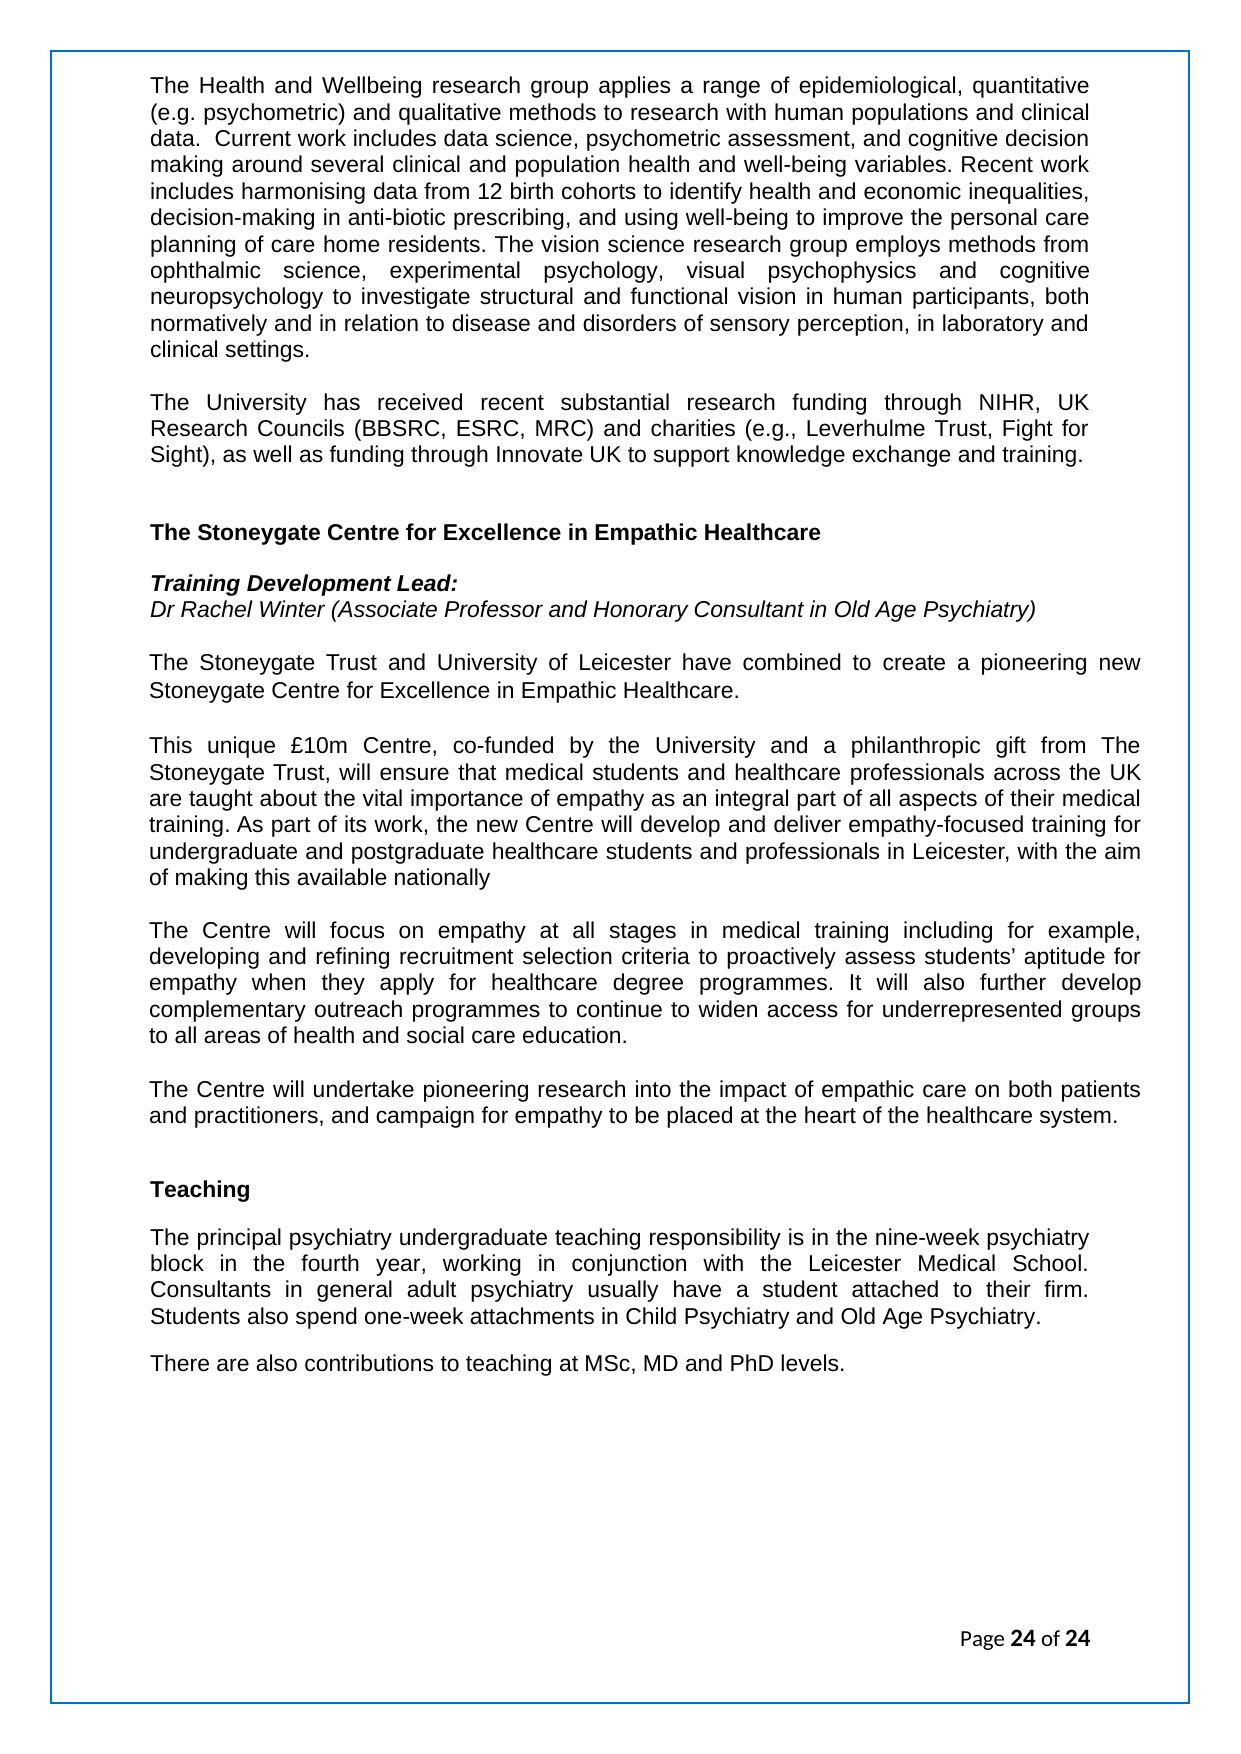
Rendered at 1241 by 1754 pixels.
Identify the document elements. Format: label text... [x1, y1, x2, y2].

text The Health and Wellbeing research group applies a range of epidemiological, quantitative (e.g. psychometric) and qualitative methods to research with human populations and clinical data. Current work includes data science, psychometric assessment, and cognitive decision making around several clinical and population health and well-being variables. Recent work includes harmonising data from 12 birth cohorts to identify health and economic inequalities, decision-making in anti-biotic prescribing, and using well-being to improve the personal care planning of care home residents. The vision science research group employs methods from ophthalmic science, experimental psychology, visual psychophysics and cognitive neuropsychology to investigate structural and functional vision in human participants, both normatively and in relation to disease and disorders of sensory perception, in laboratory and clinical settings. [150, 72, 1090, 362]
text There are also contributions to teaching at MSc, MD and PhD levels. [150, 1350, 1090, 1376]
text Dr Rachel Winter (Associate Professor and Honorary Consultant in Old Age Psychiatry) [150, 596, 1090, 622]
table_header The Stoneygate Trust and University of Leicester have combined to create a pioneering new Stoneygate Centre for Excellence in Empathic Healthcare. This unique £10m Centre, co-funded by the University and a philanthropic gift from The Stoneygate Trust, will ensure that medical students and healthcare professionals across the UK are taught about the vital importance of empathy as an integral part of all aspects of their medical training. As part of its work, the new Centre will develop and deliver empathy-focused training for undergraduate and postgraduate healthcare students and professionals in Leicester, with the aim of making this available nationally The Centre will focus on empathy at all stages in medical training including for example, developing and refining recruitment selection criteria to proactively assess students’ aptitude for empathy when they apply for healthcare degree programmes. It will also further develop complementary outreach programmes to continue to widen access for underrepresented groups to all areas of health and social care education. The Centre will undertake pioneering research into the impact of empathic care on both patients and practitioners, and campaign for empathy to be placed at the heart of the healthcare system. [138, 650, 1153, 1129]
text Training Development Lead: [150, 570, 1090, 596]
text The University has received recent substantial research funding through NIHR, UK Research Councils (BBSRC, ESRC, MRC) and charities (e.g., Leverhulme Trust, Fight for Sight), as well as funding through Innovate UK to support knowledge exchange and training. [150, 389, 1090, 468]
text Teaching [150, 1176, 1090, 1203]
text The Stoneygate Centre for Excellence in Empathic Healthcare [150, 519, 1090, 545]
text The principal psychiatry undergraduate teaching responsibility is in the nine-week psychiatry block in the fourth year, working in conjunction with the Leicester Medical School. Consultants in general adult psychiatry usually have a student attached to their firm. Students also spend one-week attachments in Child Psychiatry and Old Age Psychiatry. [150, 1224, 1090, 1329]
